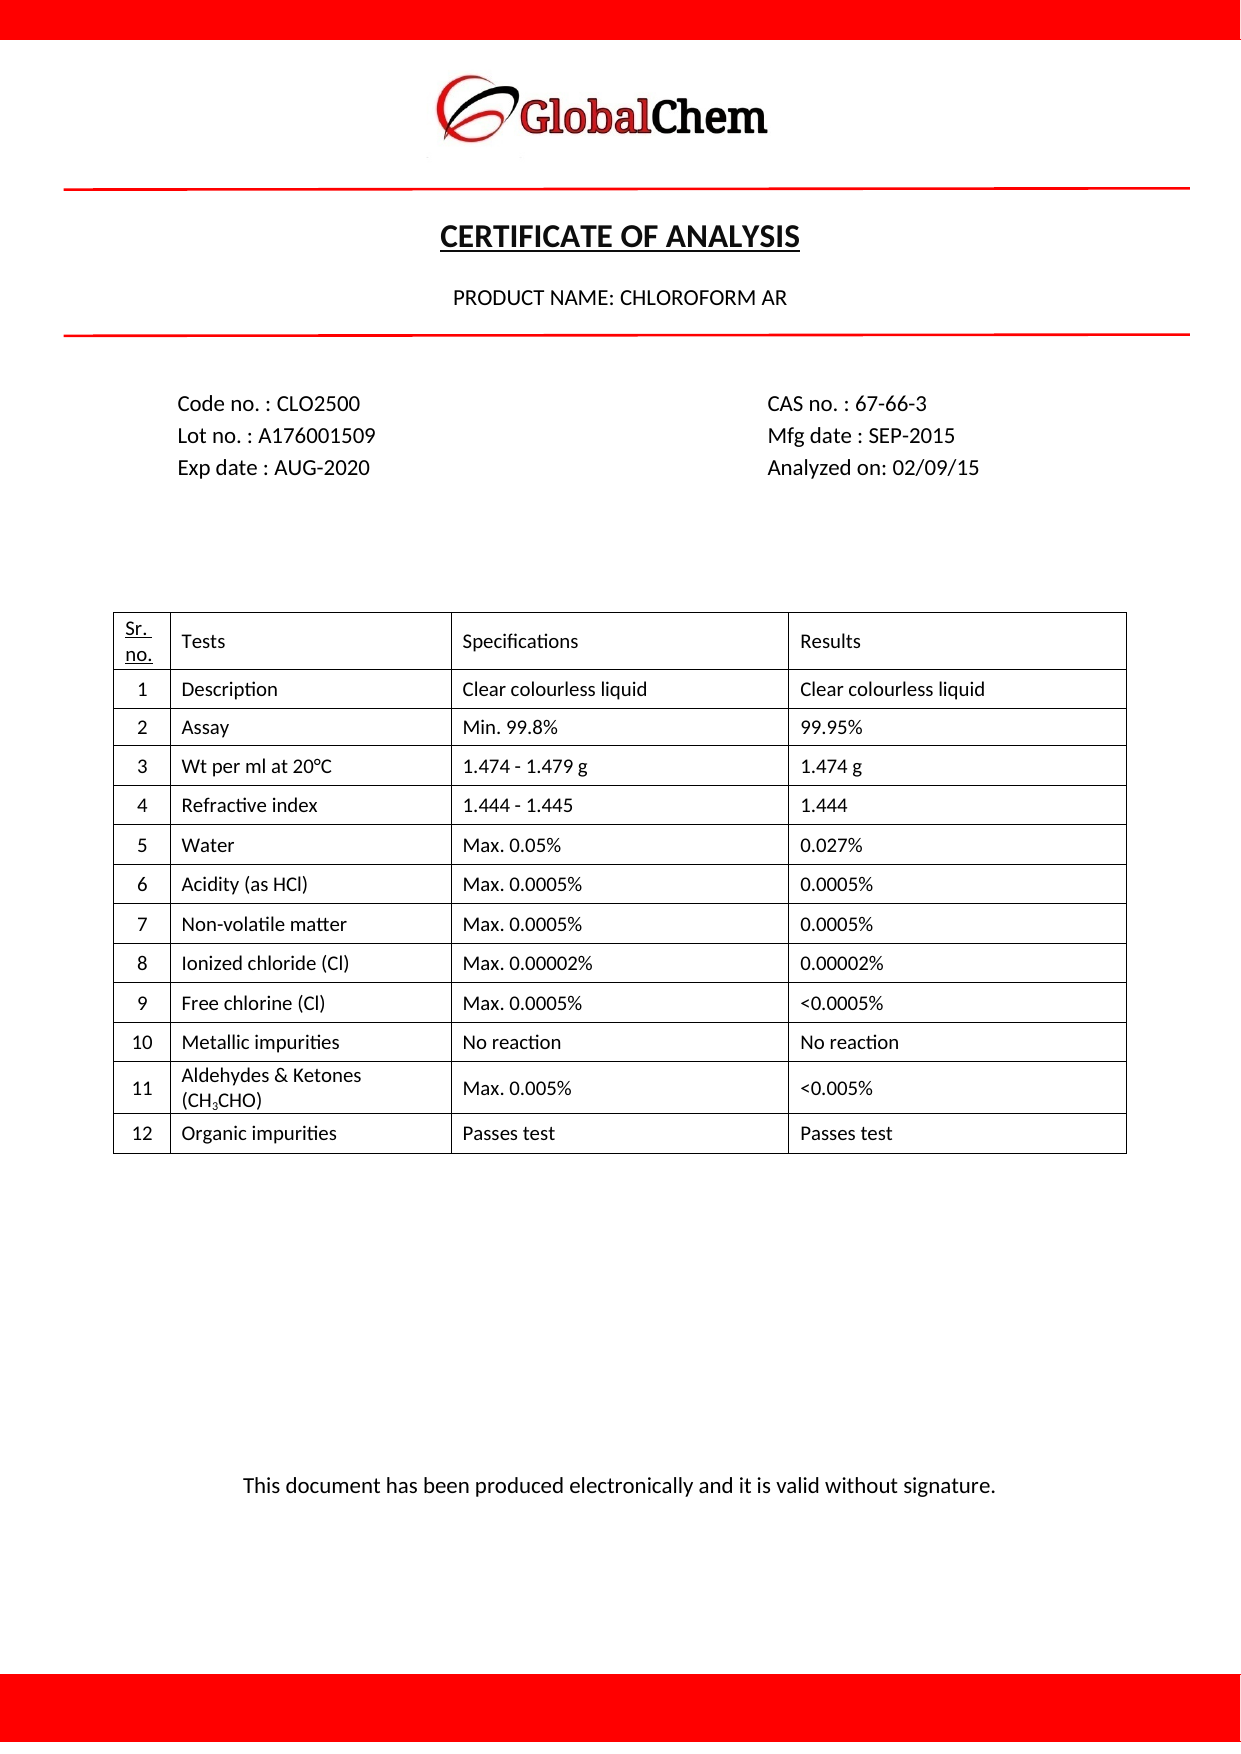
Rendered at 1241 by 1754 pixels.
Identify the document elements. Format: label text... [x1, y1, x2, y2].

table_cell Clear colourless liquid [789, 670, 1126, 708]
table_cell 1.444 - 1.445 [452, 786, 788, 824]
text PRODUCT NAME: CHLOROFORM AR [177, 283, 1063, 311]
table_cell 12 [114, 1114, 170, 1152]
table_cell 10 [114, 1023, 170, 1061]
picture [426, 48, 774, 164]
table_cell Assay [171, 709, 451, 745]
table_header Results [789, 613, 1126, 668]
table_cell Min. 99.8% [452, 709, 788, 745]
table_cell No reaction [452, 1023, 788, 1061]
table_cell No reaction [789, 1023, 1126, 1061]
table_cell 8 [114, 944, 170, 982]
text This document has been produced electronically and it is valid without signature. [177, 1472, 1063, 1500]
table_cell 0.0005% [789, 865, 1126, 903]
table_cell 3 [114, 746, 170, 785]
table_cell Aldehydes & Ketones (CH3CHO) [171, 1062, 451, 1113]
table_cell 5 [114, 825, 170, 864]
table_cell Max. 0.0005% [452, 983, 788, 1022]
table_cell 7 [114, 904, 170, 943]
table_cell Clear colourless liquid [452, 670, 788, 708]
table_cell Passes test [789, 1114, 1126, 1152]
table_cell 99.95% [789, 709, 1126, 745]
table_cell 6 [114, 865, 170, 903]
table_cell 1.474 - 1.479 g [452, 746, 788, 785]
table_cell 2 [114, 709, 170, 745]
table_cell Max. 0.0005% [452, 865, 788, 903]
table_cell 1.444 [789, 786, 1126, 824]
table_cell Description [171, 670, 451, 708]
table_cell Organic impurities [171, 1114, 451, 1152]
table_cell Ionized chloride (Cl) [171, 944, 451, 982]
table_header Tests [171, 613, 451, 668]
table_cell Max. 0.00002% [452, 944, 788, 982]
table_cell Passes test [452, 1114, 788, 1152]
table_cell 1.474 g [789, 746, 1126, 785]
table_cell Metallic impurities [171, 1023, 451, 1061]
table_cell 0.027% [789, 825, 1126, 864]
text Code no. : CLO2500 CAS no. : 67-66-3 Lot no. : A176001509 Mfg date : SEP-2015 Exp date : AUG-2020 Analyzed on: 02/09/15 [177, 389, 1063, 481]
table_cell 11 [114, 1062, 170, 1113]
table_cell Free chlorine (Cl) [171, 983, 451, 1022]
table_cell Wt per ml at 20°C [171, 746, 451, 785]
table_cell Water [171, 825, 451, 864]
table_cell Max. 0.005% [452, 1062, 788, 1113]
table_cell 1 [114, 670, 170, 708]
table_cell Refractive index [171, 786, 451, 824]
table_cell 4 [114, 786, 170, 824]
table_cell 0.0005% [789, 904, 1126, 943]
table_cell <0.0005% [789, 983, 1126, 1022]
table_cell Max. 0.0005% [452, 904, 788, 943]
table_header Specifications [452, 613, 788, 668]
table_cell Acidity (as HCl) [171, 865, 451, 903]
table_cell Non-volatile matter [171, 904, 451, 943]
text CERTIFICATE OF ANALYSIS [177, 215, 1063, 256]
table_cell <0.005% [789, 1062, 1126, 1113]
table_cell Max. 0.05% [452, 825, 788, 864]
table_cell 0.00002% [789, 944, 1126, 982]
table_header Sr. no. [114, 613, 170, 668]
table_cell 9 [114, 983, 170, 1022]
